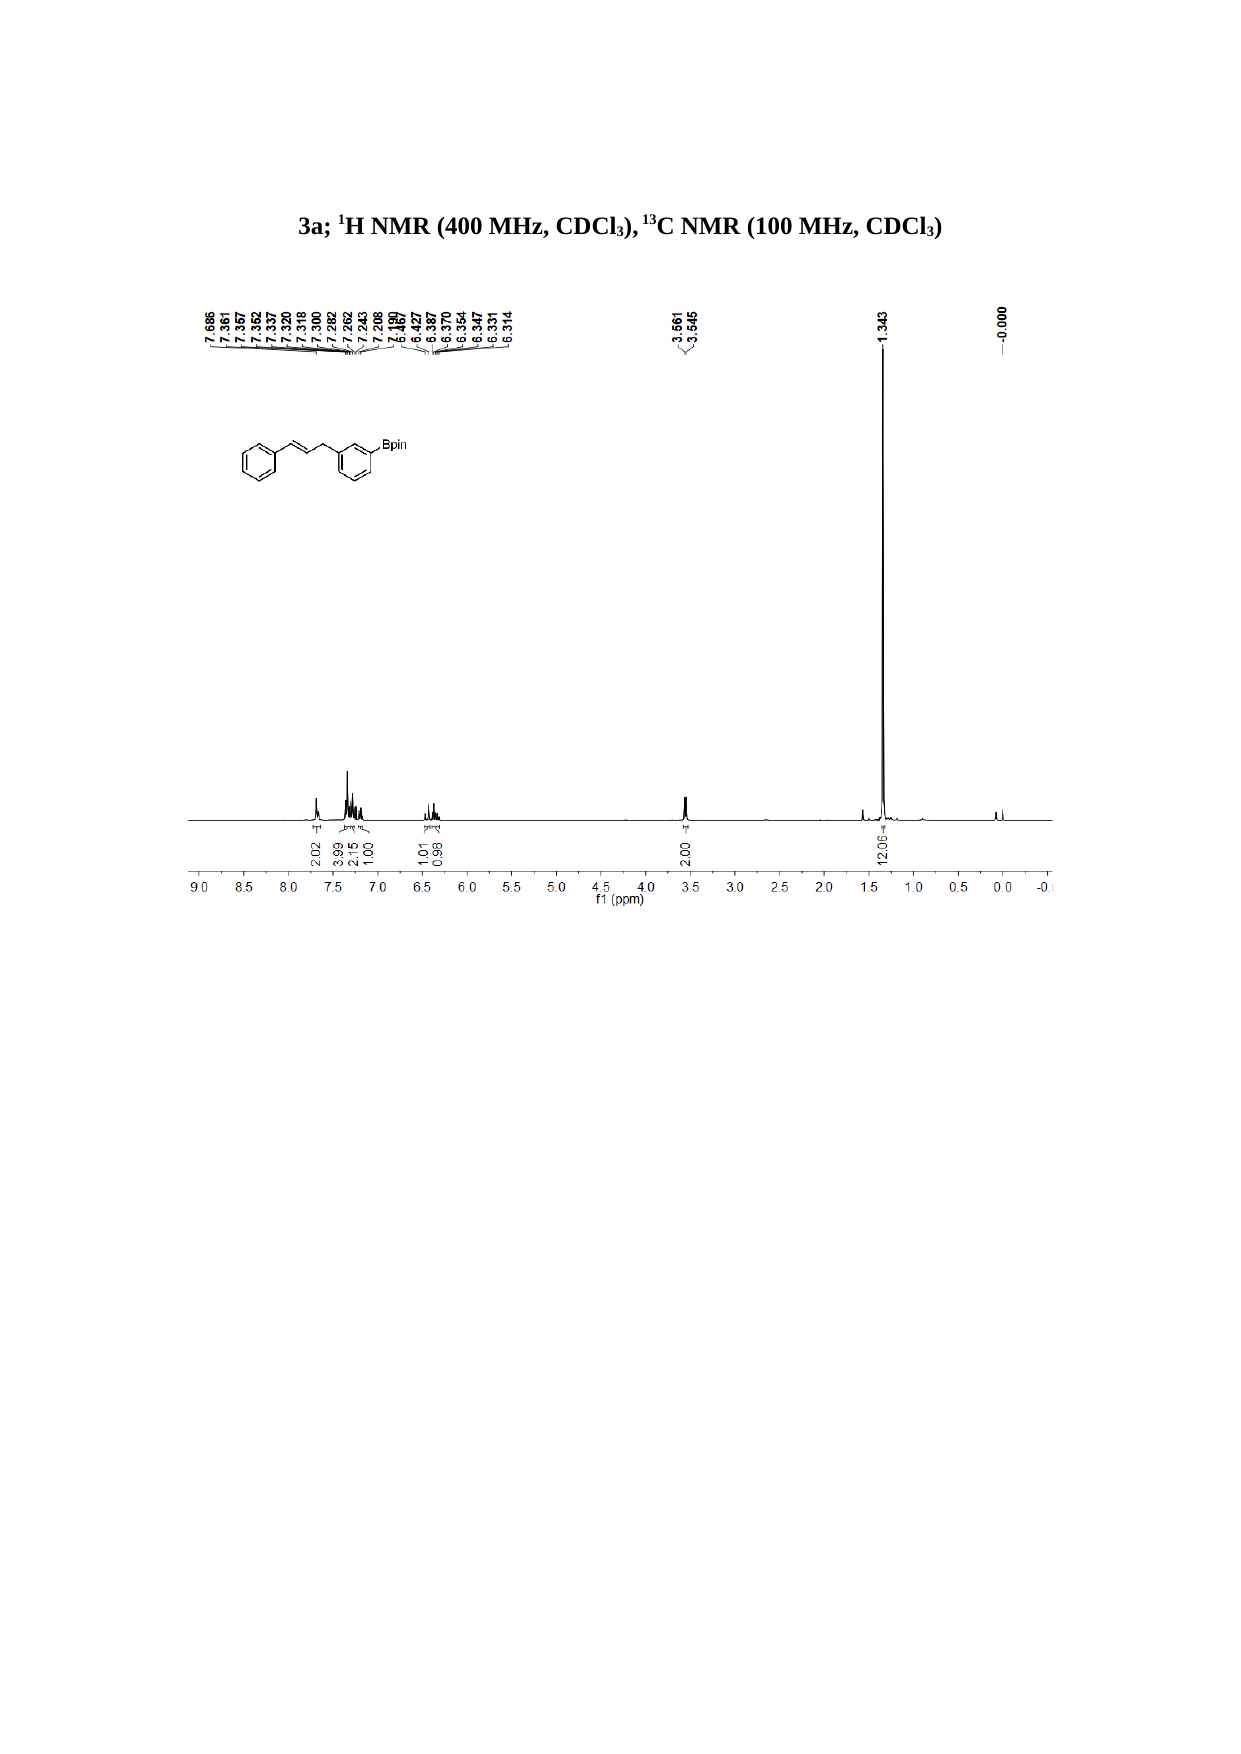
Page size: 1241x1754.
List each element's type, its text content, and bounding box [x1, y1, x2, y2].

picture [187, 302, 1053, 907]
text 3a; 1H NMR (400 MHz, CDCl3), 13C NMR (100 MHz, CDCl3) [187, 209, 1053, 241]
